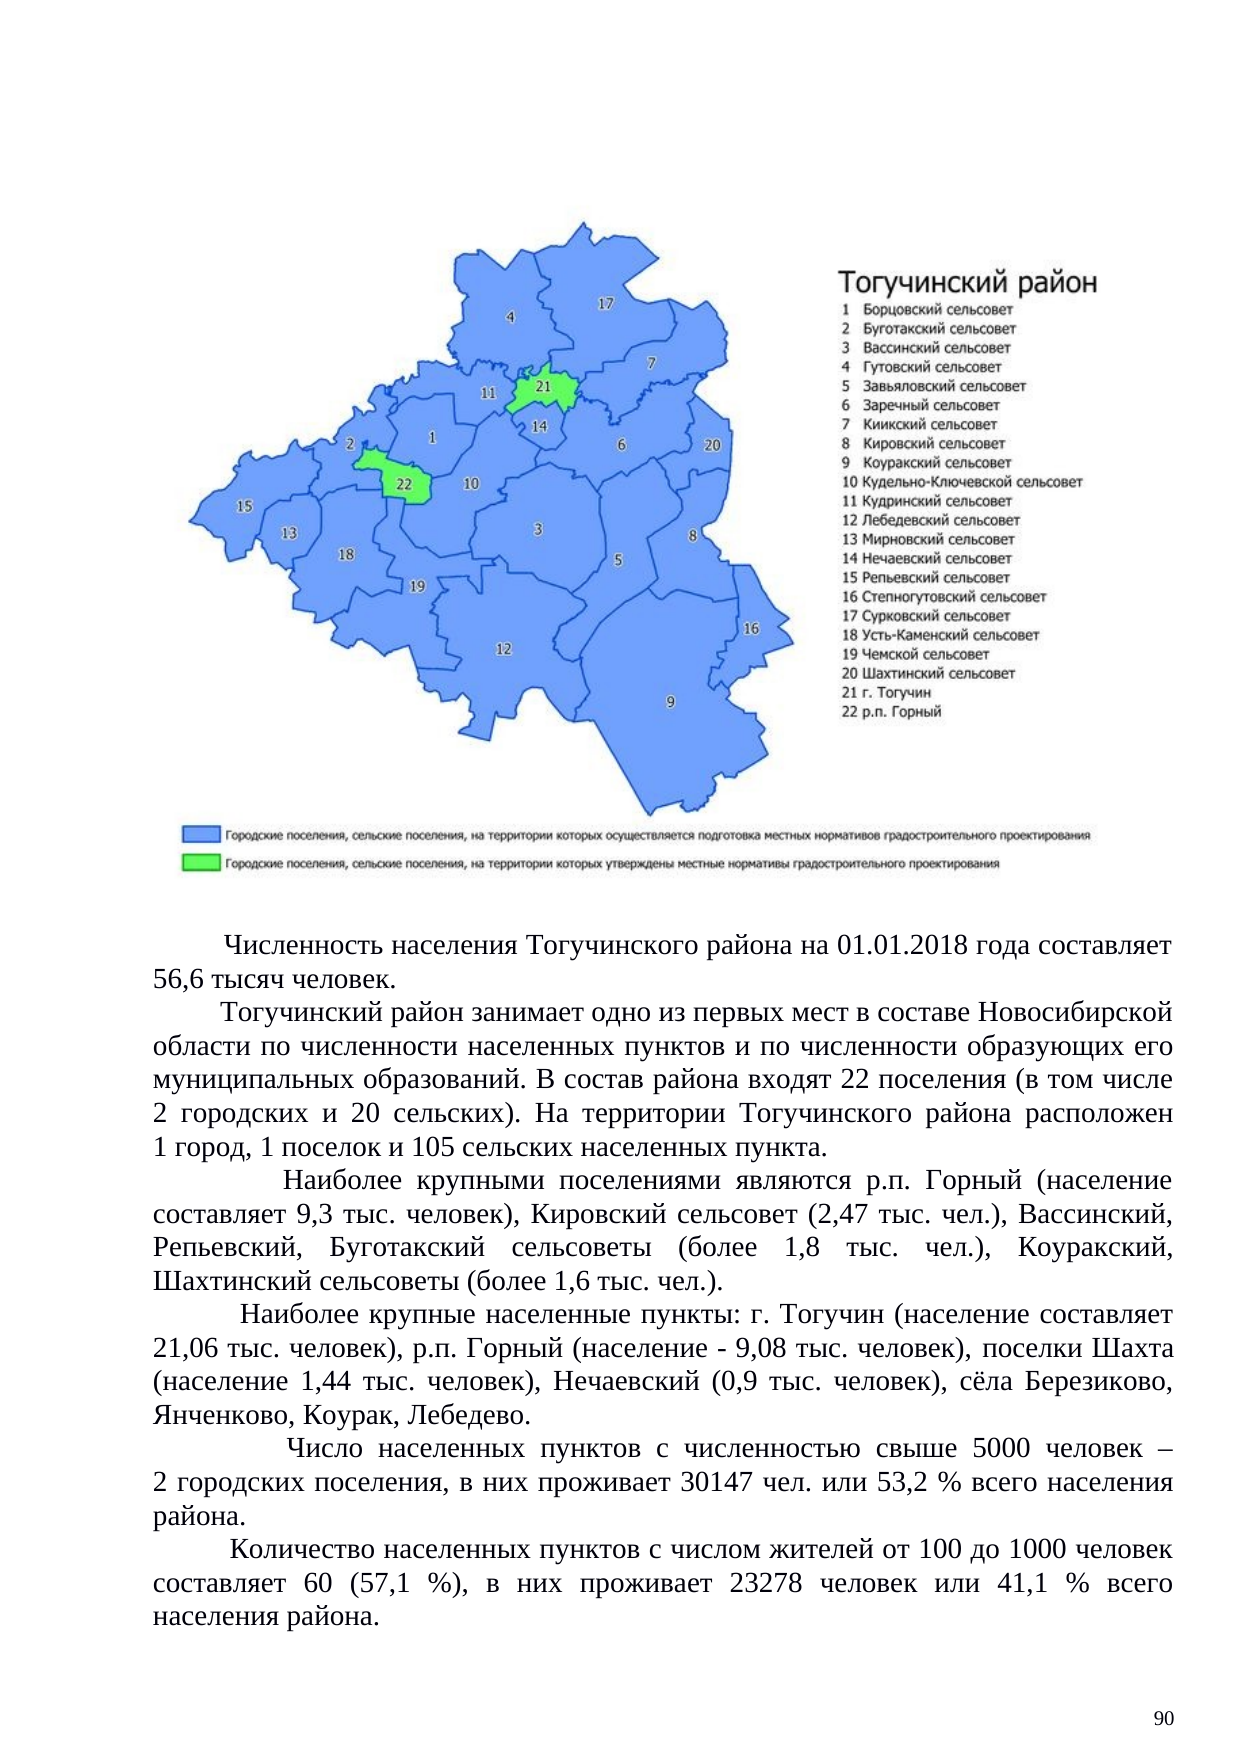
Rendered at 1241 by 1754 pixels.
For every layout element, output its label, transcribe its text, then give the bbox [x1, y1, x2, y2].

text Количество населенных пунктов с числом жителей от 100 до 1000 человек составляет 60 (57,1 %), в них проживает 23278 человек или 41,1 % всего населения района. [153, 1531, 1174, 1632]
picture [156, 185, 1171, 904]
text Число населенных пунктов с численностью свыше 5000 человек – 2 городских поселения, в них проживает 30147 чел. или 53,2 % всего населения района. [153, 1431, 1174, 1531]
text Тогучинский район занимает одно из первых мест в составе Новосибирской области по численности населенных пунктов и по численности образующих его муниципальных образований. В состав района входят 22 поселения (в том числе 2 городских и 20 сельских). На территории Тогучинского района расположен 1 город, 1 поселок и 105 сельских населенных пункта. [153, 994, 1174, 1162]
text Наиболее крупные населенные пункты: г. Тогучин (население составляет 21,06 тыс. человек), р.п. Горный (население - 9,08 тыс. человек), поселки Шахта (население 1,44 тыс. человек), Нечаевский (0,9 тыс. человек), сёла Березиково, Янченково, Коурак, Лебедево. [153, 1296, 1174, 1431]
text Численность населения Тогучинского района на 01.01.2018 года составляет 56,6 тысяч человек. [153, 927, 1174, 994]
text Наиболее крупными поселениями являются р.п. Горный (население составляет 9,3 тыс. человек), Кировский сельсовет (2,47 тыс. чел.), Вассинский, Репьевский, Буготакский сельсоветы (более 1,8 тыс. чел.), Коуракский, Шахтинский сельсоветы (более 1,6 тыс. чел.). [153, 1162, 1174, 1296]
